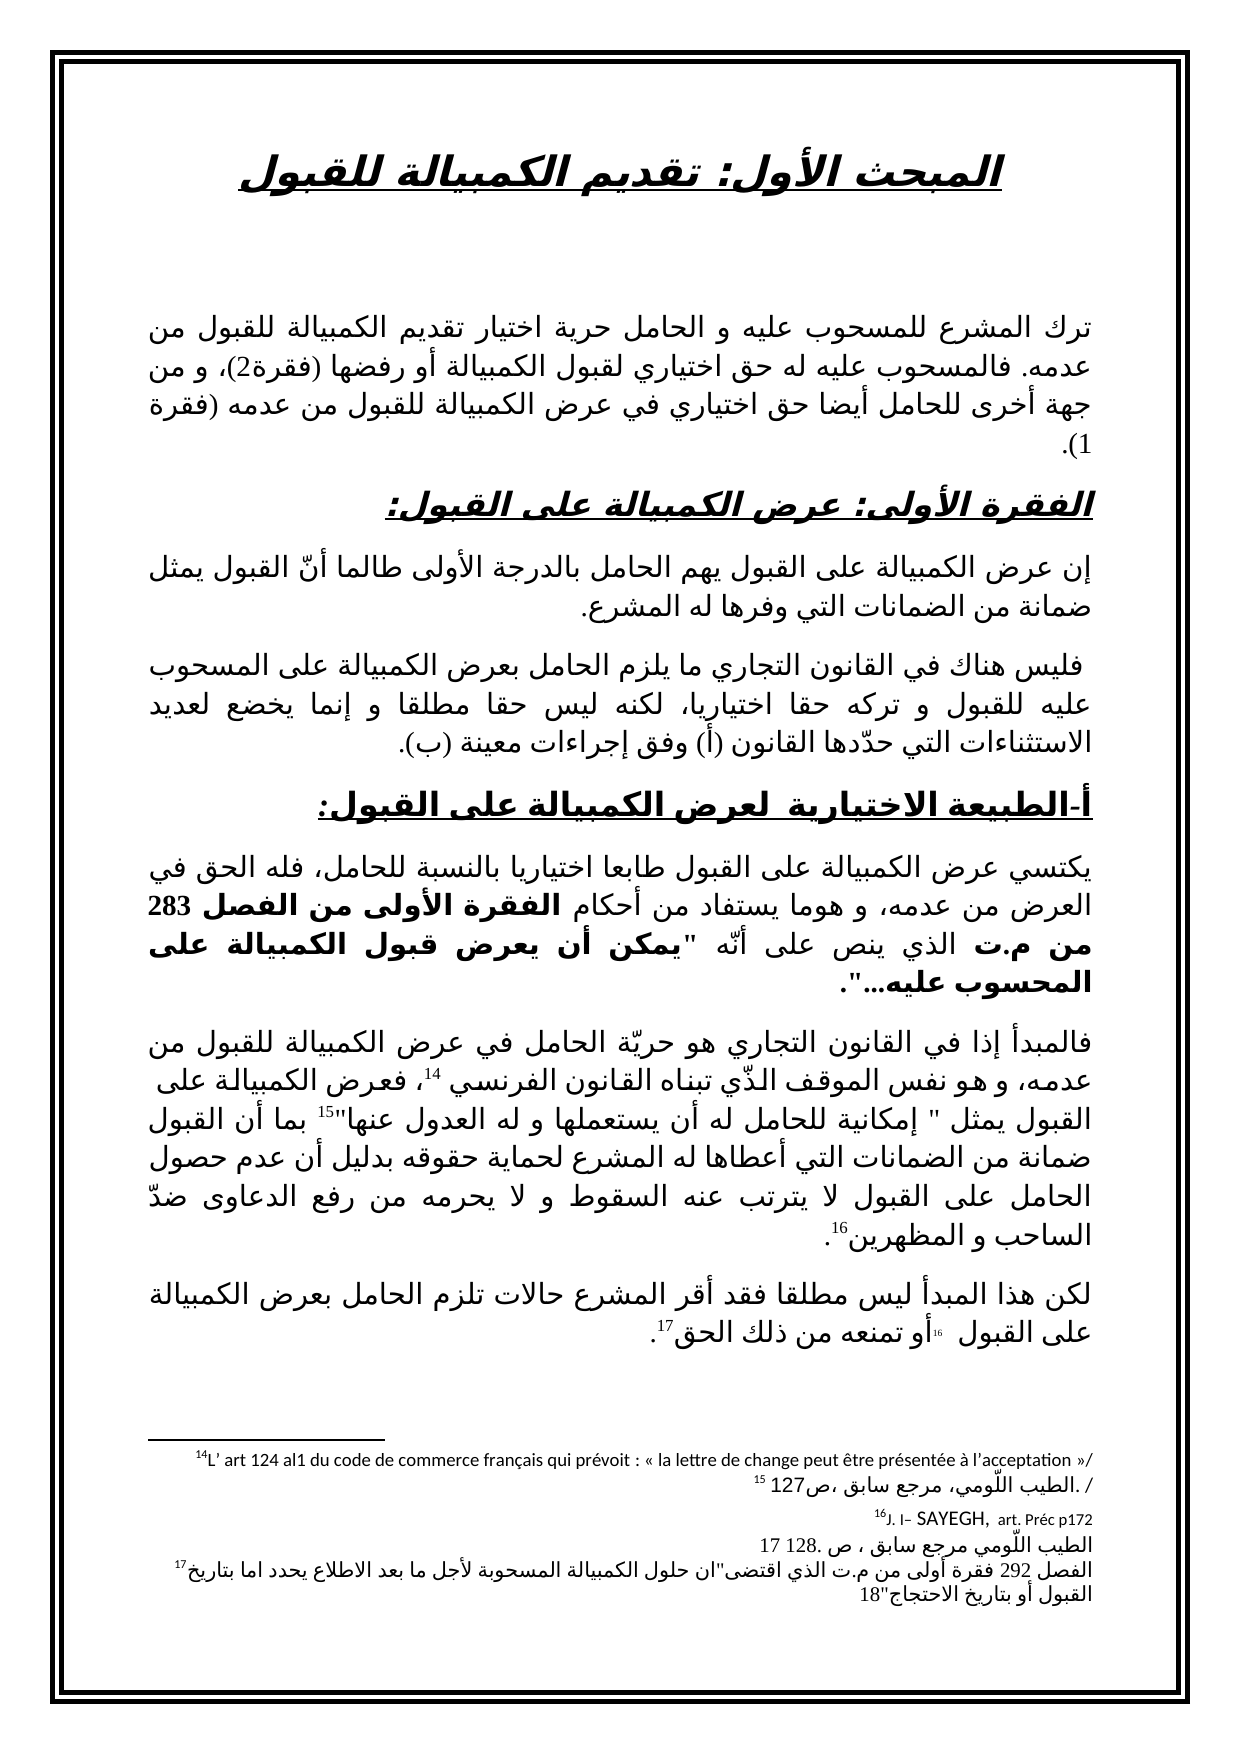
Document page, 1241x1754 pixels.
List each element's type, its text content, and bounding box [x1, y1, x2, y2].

text أ-الطبيعة الاختيارية لعرض الكمبيالة على القبول: [148, 785, 1093, 823]
text المبحث الأول: تقديم الكمبيالة للقبول [148, 148, 1093, 196]
text الفقرة الأولى: عرض الكمبيالة على القبول: [148, 485, 1093, 524]
text فليس هناك في القانون التجاري ما يلزم الحامل بعرض الكمبيالة على المسحوب عليه للقبول و تركه حقا اختياريا، لكنه ليس حقا مطلقا و إنما يخضع لعديد الاستثناءات التي حدّدها القانون (أ) وفق إجراءات معينة (ب). [148, 648, 1093, 759]
text فالمبدأ إذا في القانون التجاري هو حريّة الحامل في عرض الكمبيالة للقبول من عدمه، و هو نفس الموقف الذّي تبناه القانون الفرنسي ، فعرض الكمبيالة على القبول يمثل " إمكانية للحامل له أن يستعملها و له العدول عنها" بما أن القبول ضمانة من الضمانات التي أعطاها له المشرع لحماية حقوقه بدليل أن عدم حصول الحامل على القبول لا يترتب عنه السقوط و لا يحرمه من رفع الدعاوى ضدّ الساحب و المظهرين. [148, 1025, 1093, 1251]
text إن عرض الكمبيالة على القبول يهم الحامل بالدرجة الأولى طالما أنّ القبول يمثل ضمانة من الضمانات التي وفرها له المشرع. [148, 551, 1093, 623]
text ترك المشرع للمسحوب عليه و الحامل حرية اختيار تقديم الكمبيالة للقبول من عدمه. فالمسحوب عليه له حق اختياري لقبول الكمبيالة أو رفضها (فقرة2)، و من جهة أخرى للحامل أيضا حق اختياري في عرض الكمبيالة للقبول من عدمه (فقرة1). [148, 310, 1093, 459]
text لكن هذا المبدأ ليس مطلقا فقد أقر المشرع حالات تلزم الحامل بعرض الكمبيالة على القبول 16أو تمنعه من ذلك الحق. [148, 1277, 1093, 1349]
text يكتسي عرض الكمبيالة على القبول طابعا اختياريا بالنسبة للحامل، فله الحق في العرض من عدمه، و هوما يستفاد من أحكام الفقرة الأولى من الفصل 283 من م.ت الذي ينص على أنّه "يمكن أن يعرض قبول الكمبيالة على المحسوب عليه...". [148, 850, 1093, 999]
